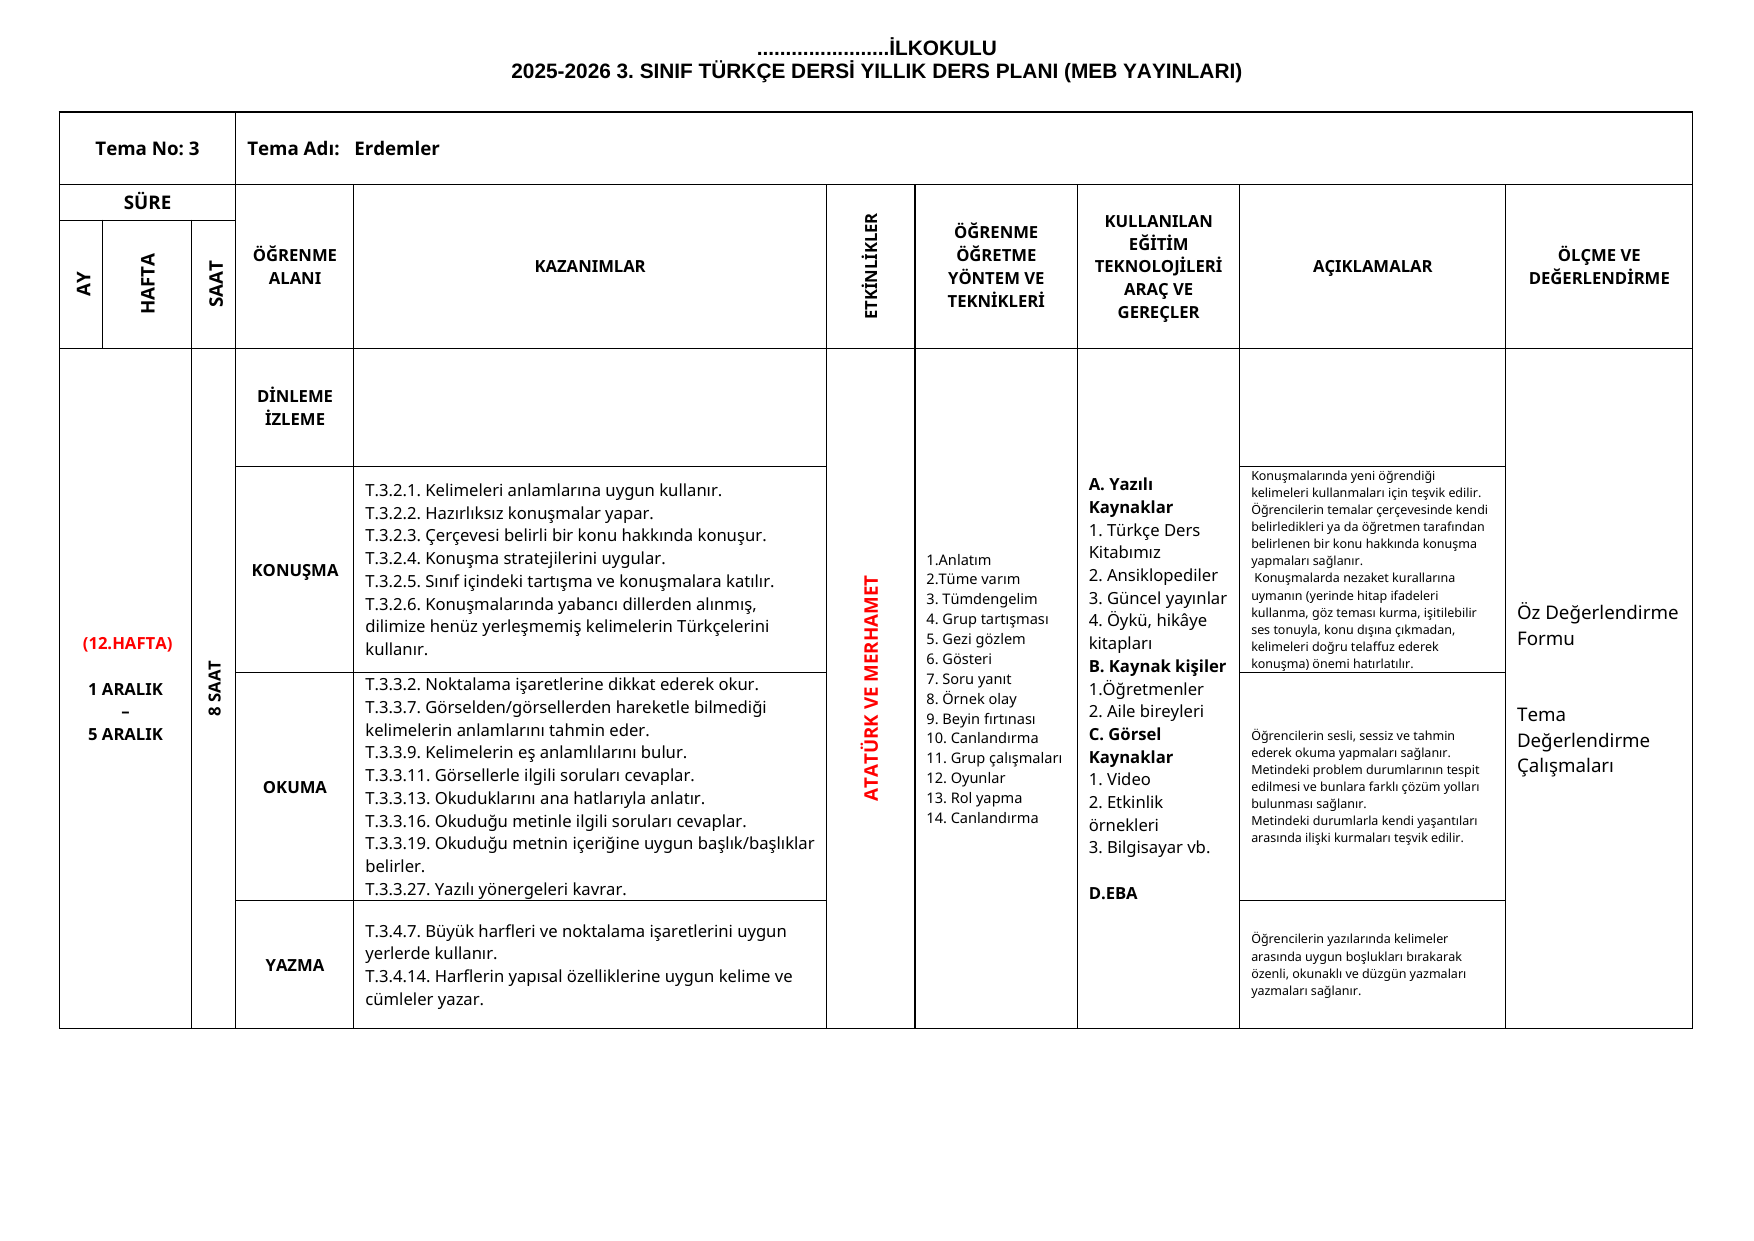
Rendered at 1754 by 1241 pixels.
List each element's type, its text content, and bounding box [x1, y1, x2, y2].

table_cell AÇIKLAMALAR [1240, 185, 1505, 348]
table_cell ÖLÇME VE DEĞERLENDİRME [1506, 185, 1692, 348]
table_cell (12.HAFTA) 1 ARALIK – 5 ARALIK [60, 349, 191, 1028]
table_cell OKUMA [236, 673, 353, 900]
table_cell ETKİNLİKLER [827, 185, 914, 348]
table_cell KAZANIMLAR [354, 185, 826, 348]
table_cell Öz Değerlendirme Formu Tema Değerlendirme Çalışmaları [1506, 349, 1692, 1028]
table_cell SAAT [192, 221, 235, 348]
table_cell Konuşmalarında yeni öğrendiği kelimeleri kullanmaları için teşvik edilir. Öğrencilerin temalar çerçevesinde kendi belirledikleri ya da öğretmen tarafından belirlenen bir konu hakkında konuşma yapmaları sağlanır. Konuşmalarda nezaket kurallarına uymanın (yerinde hitap ifadeleri kullanma, göz teması kurma, işitilebilir ses tonuyla, konu dışına çıkmadan, kelimeleri doğru telaffuz ederek konuşma) önemi hatırlatılır. [1240, 467, 1505, 672]
table_cell ÖĞRENME ALANI [236, 185, 353, 348]
table_cell KONUŞMA [236, 467, 353, 672]
table_header Tema Adı: Erdemler [236, 113, 1692, 184]
table_cell HAFTA [103, 221, 191, 348]
table_cell 8 SAAT [192, 349, 235, 1028]
table_cell ATATÜRK VE MERHAMET [827, 349, 914, 1028]
table_cell Öğrencilerin yazılarında kelimeler arasında uygun boşlukları bırakarak özenli, okunaklı ve düzgün yazmaları yazmaları sağlanır. [1240, 901, 1505, 1028]
table_cell [354, 349, 826, 466]
table_cell AY [60, 221, 102, 348]
table_cell KULLANILAN EĞİTİM TEKNOLOJİLERİ ARAÇ VE GEREÇLER [1078, 185, 1239, 348]
table_cell T.3.2.1. Kelimeleri anlamlarına uygun kullanır. T.3.2.2. Hazırlıksız konuşmalar yapar. T.3.2.3. Çerçevesi belirli bir konu hakkında konuşur. T.3.2.4. Konuşma stratejilerini uygular. T.3.2.5. Sınıf içindeki tartışma ve konuşmalara katılır. T.3.2.6. Konuşmalarında yabancı dillerden alınmış, dilimize henüz yerleşmemiş kelimelerin Türkçelerini kullanır. [354, 467, 826, 672]
table_cell YAZMA [236, 901, 353, 1028]
table_header Tema No: 3 [60, 113, 235, 184]
table_cell [1240, 349, 1505, 466]
table_cell SÜRE [60, 185, 235, 219]
table_cell Öğrencilerin sesli, sessiz ve tahmin ederek okuma yapmaları sağlanır. Metindeki problem durumlarının tespit edilmesi ve bunlara farklı çözüm yolları bulunması sağlanır. Metindeki durumlarla kendi yaşantıları arasında ilişki kurmaları teşvik edilir. [1240, 673, 1505, 900]
table_cell ÖĞRENME ÖĞRETME YÖNTEM VE TEKNİKLERİ [916, 185, 1077, 348]
table_cell DİNLEME İZLEME [236, 349, 353, 466]
table_cell T.3.3.2. Noktalama işaretlerine dikkat ederek okur. T.3.3.7. Görselden/görsellerden hareketle bilmediği kelimelerin anlamlarını tahmin eder. T.3.3.9. Kelimelerin eş anlamlılarını bulur. T.3.3.11. Görsellerle ilgili soruları cevaplar. T.3.3.13. Okuduklarını ana hatlarıyla anlatır. T.3.3.16. Okuduğu metinle ilgili soruları cevaplar. T.3.3.19. Okuduğu metnin içeriğine uygun başlık/başlıklar belirler. T.3.3.27. Yazılı yönergeleri kavrar. [354, 673, 826, 900]
table_cell T.3.4.7. Büyük harfleri ve noktalama işaretlerini uygun yerlerde kullanır. T.3.4.14. Harflerin yapısal özelliklerine uygun kelime ve cümleler yazar. [354, 901, 826, 1028]
